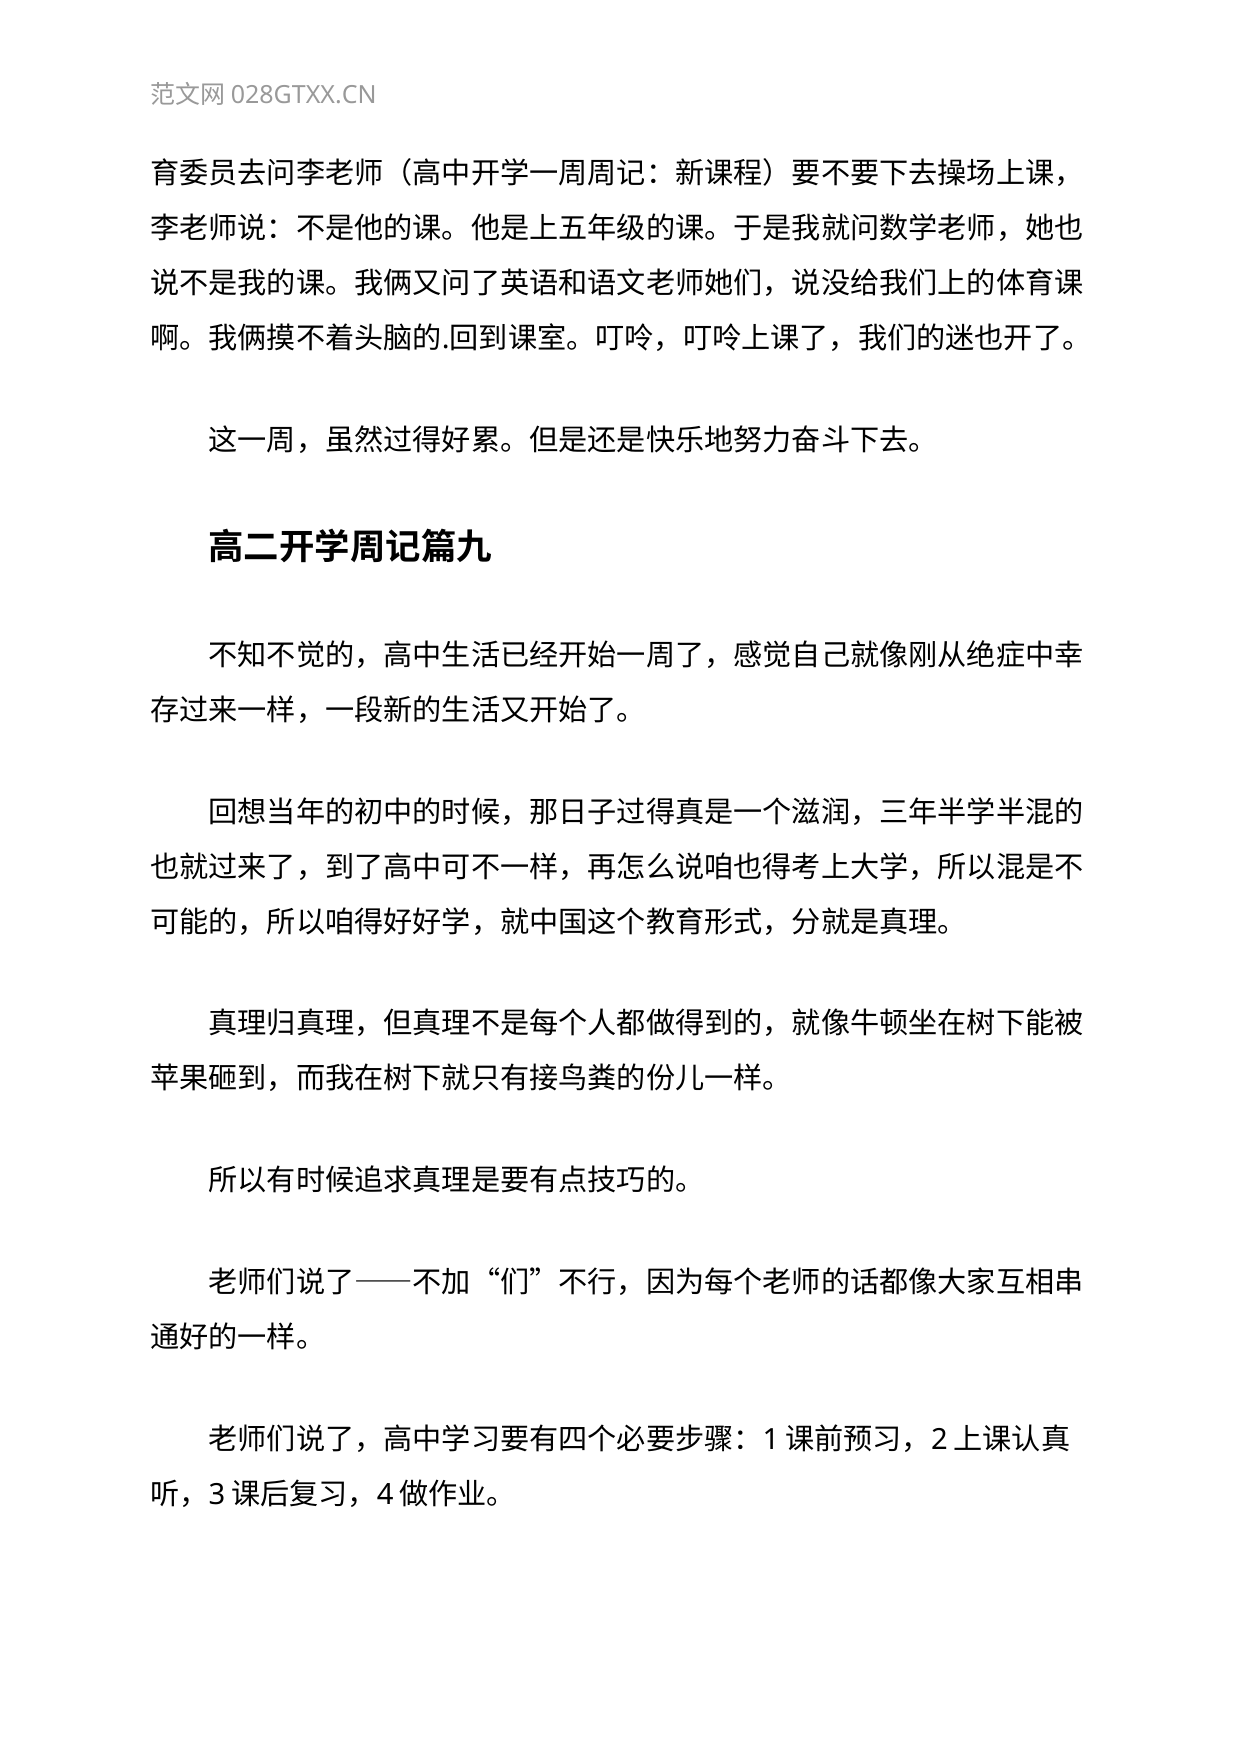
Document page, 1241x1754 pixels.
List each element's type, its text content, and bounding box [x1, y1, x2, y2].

text 高二开学周记篇九 [150, 518, 1090, 570]
text 老师们说了——不加“们”不行，因为每个老师的话都像大家互相串通好的一样。 [150, 1258, 1090, 1356]
text 不知不觉的，高中生活已经开始一周了，感觉自己就像刚从绝症中幸存过来一样，一段新的生活又开始了。 [150, 632, 1090, 729]
text 这一周，虽然过得好累。但是还是快乐地努力奋斗下去。 [150, 417, 1090, 459]
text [150, 150, 1090, 357]
text 老师们说了，高中学习要有四个必要步骤：1课前预习，2上课认真听，3课后复习，4做作业。 [150, 1415, 1090, 1513]
text 回想当年的初中的时候，那日子过得真是一个滋润，三年半学半混的也就过来了，到了高中可不一样，再怎么说咱也得考上大学，所以混是不可能的，所以咱得好好学，就中国这个教育形式，分就是真理。 [150, 788, 1090, 941]
text 真理归真理，但真理不是每个人都做得到的，就像牛顿坐在树下能被苹果砸到，而我在树下就只有接鸟粪的份儿一样。 [150, 1000, 1090, 1097]
text 所以有时候追求真理是要有点技巧的。 [150, 1157, 1090, 1199]
